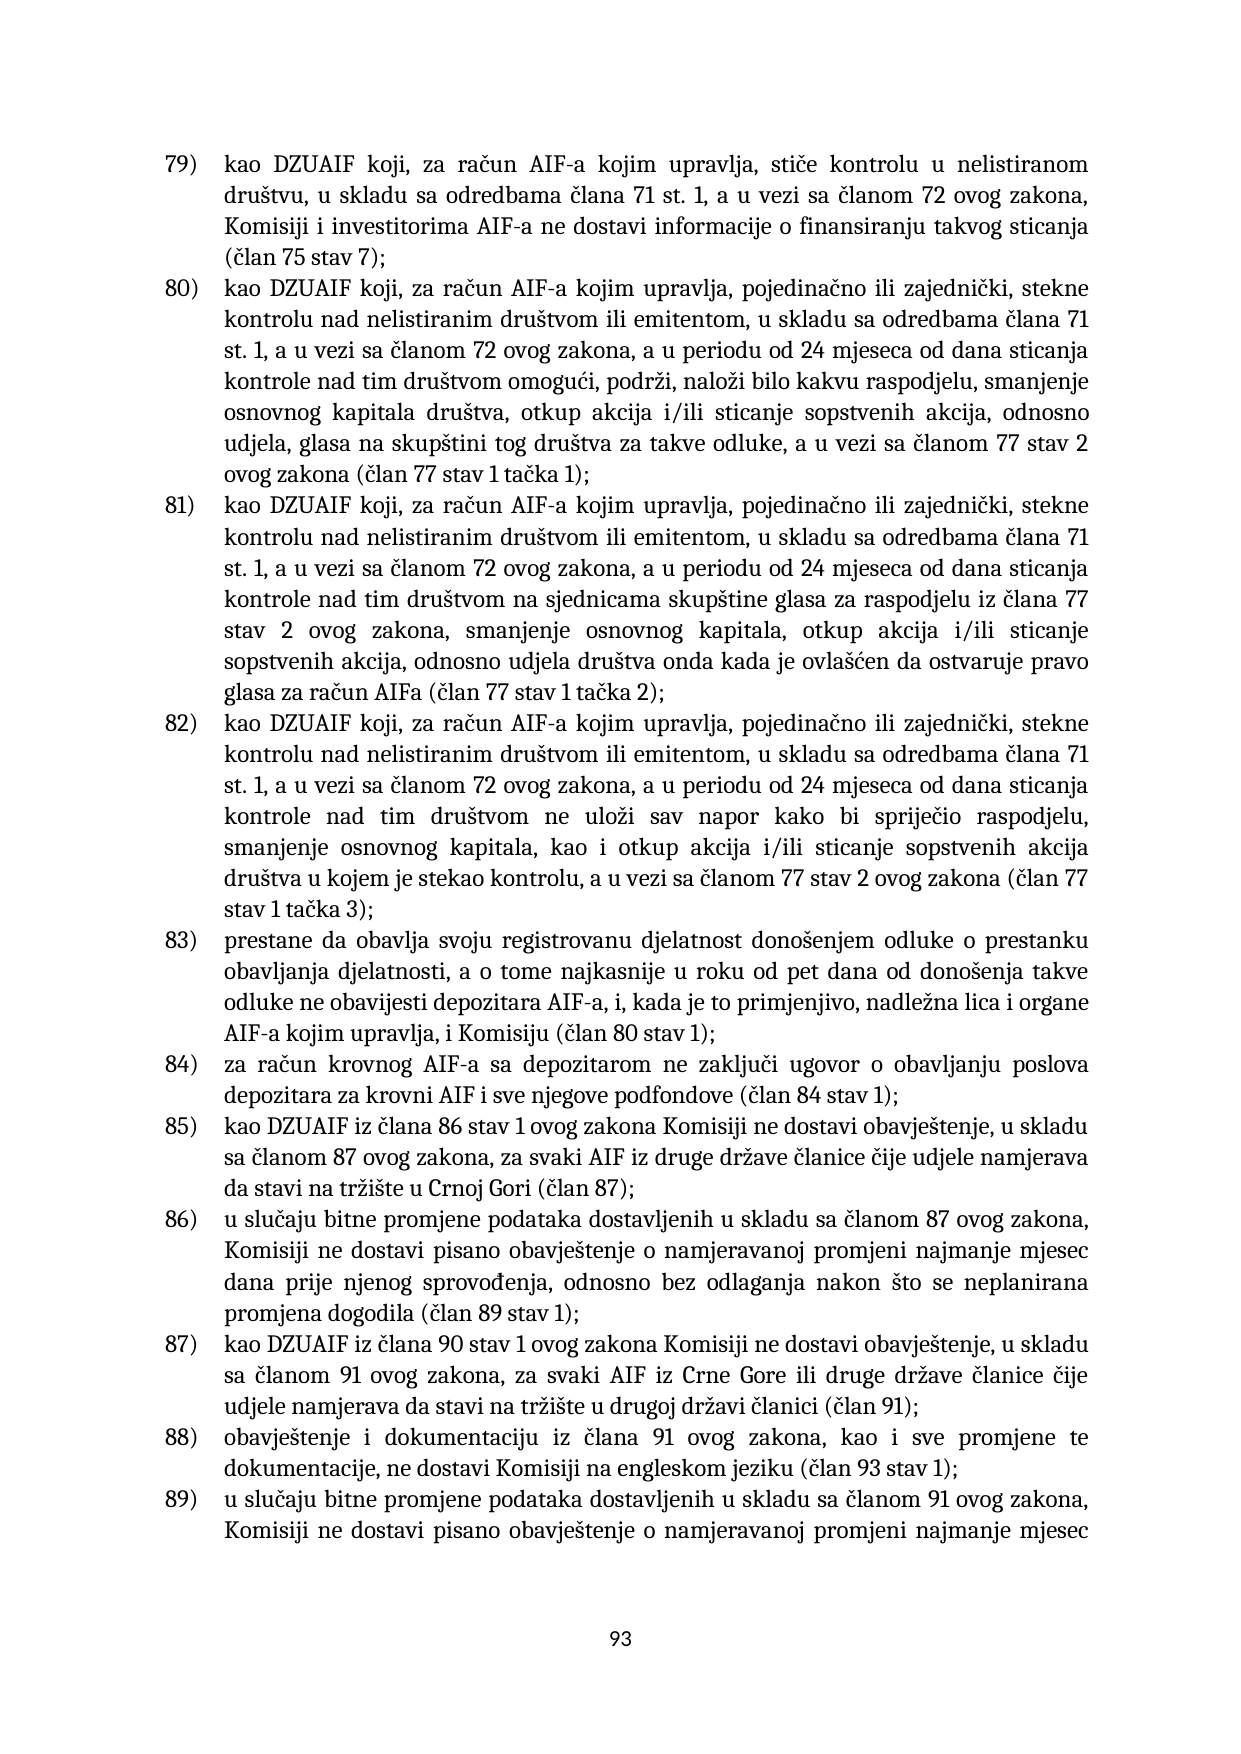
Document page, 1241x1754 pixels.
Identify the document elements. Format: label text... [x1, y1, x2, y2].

list prestane da obavlja svoju registrovanu djelatnost donošenjem odluke o prestanku obavljanja djelatnosti, a o tome najkasnije u roku od pet dana od donošenja takve odluke ne obavijesti depozitara AIF-a, i, kada je to primjenjivo, nadležna lica i organe AIF-a kojim upravlja, i Komisiju (član 80 stav 1); [165, 926, 1090, 1048]
list u slučaju bitne promjene podataka dostavljenih u skladu sa članom 87 ovog zakona, Komisiji ne dostavi pisano obavještenje o namjeravanoj promjeni najmanje mjesec dana prije njenog sprovođenja, odnosno bez odlaganja nakon što se neplanirana promjena dogodila (član 89 stav 1); [165, 1205, 1090, 1327]
list kao DZUAIF iz člana 90 stav 1 ovog zakona Komisiji ne dostavi obavještenje, u skladu sa članom 91 ovog zakona, za svaki AIF iz Crne Gore ili druge države članice čije udjele namjerava da stavi na tržište u drugoj državi članici (član 91); [165, 1329, 1090, 1420]
list kao DZUAIF koji, za račun AIF-a kojim upravlja, pojedinačno ili zajednički, stekne kontrolu nad nelistiranim društvom ili emitentom, u skladu sa odredbama člana 71 st. 1, a u vezi sa članom 72 ovog zakona, a u periodu od 24 mjeseca od dana sticanja kontrole nad tim društvom omogući, podrži, naloži bilo kakvu raspodjelu, smanjenje osnovnog kapitala društva, otkup akcija i/ili sticanje sopstvenih akcija, odnosno udjela, glasa na skupštini tog društva za takve odluke, a u vezi sa članom 77 stav 2 ovog zakona (član 77 stav 1 tačka 1); [165, 274, 1090, 489]
list za račun krovnog AIF-a sa depozitarom ne zaključi ugovor o obavljanju poslova depozitara za krovni AIF i sve njegove podfondove (član 84 stav 1); [165, 1050, 1090, 1110]
list kao DZUAIF koji, za račun AIF-a kojim upravlja, pojedinačno ili zajednički, stekne kontrolu nad nelistiranim društvom ili emitentom, u skladu sa odredbama člana 71 st. 1, a u vezi sa članom 72 ovog zakona, a u periodu od 24 mjeseca od dana sticanja kontrole nad tim društvom ne uloži sav napor kako bi spriječio raspodjelu, smanjenje osnovnog kapitala, kao i otkup akcija i/ili sticanje sopstvenih akcija društva u kojem je stekao kontrolu, a u vezi sa članom 77 stav 2 ovog zakona (član 77 stav 1 tačka 3); [165, 709, 1090, 924]
list obavještenje i dokumentaciju iz člana 91 ovog zakona, kao i sve promjene te dokumentacije, ne dostavi Komisiji na engleskom jeziku (član 93 stav 1); [165, 1423, 1090, 1482]
list kao DZUAIF koji, za račun AIF-a kojim upravlja, stiče kontrolu u nelistiranom društvu, u skladu sa odredbama člana 71 st. 1, a u vezi sa članom 72 ovog zakona, Komisiji i investitorima AIF-a ne dostavi informacije o finansiranju takvog sticanja (član 75 stav 7); [165, 150, 1090, 272]
list kao DZUAIF iz člana 86 stav 1 ovog zakona Komisiji ne dostavi obavještenje, u skladu sa članom 87 ovog zakona, za svaki AIF iz druge države članice čije udjele namjerava da stavi na tržište u Crnoj Gori (član 87); [165, 1112, 1090, 1203]
list kao DZUAIF koji, za račun AIF-a kojim upravlja, pojedinačno ili zajednički, stekne kontrolu nad nelistiranim društvom ili emitentom, u skladu sa odredbama člana 71 st. 1, a u vezi sa članom 72 ovog zakona, a u periodu od 24 mjeseca od dana sticanja kontrole nad tim društvom na sjednicama skupštine glasa za raspodjelu iz člana 77 stav 2 ovog zakona, smanjenje osnovnog kapitala, otkup akcija i/ili sticanje sopstvenih akcija, odnosno udjela društva onda kada je ovlašćen da ostvaruje pravo glasa za račun AIFa (član 77 stav 1 tačka 2); [165, 491, 1090, 706]
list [165, 1485, 1090, 1544]
